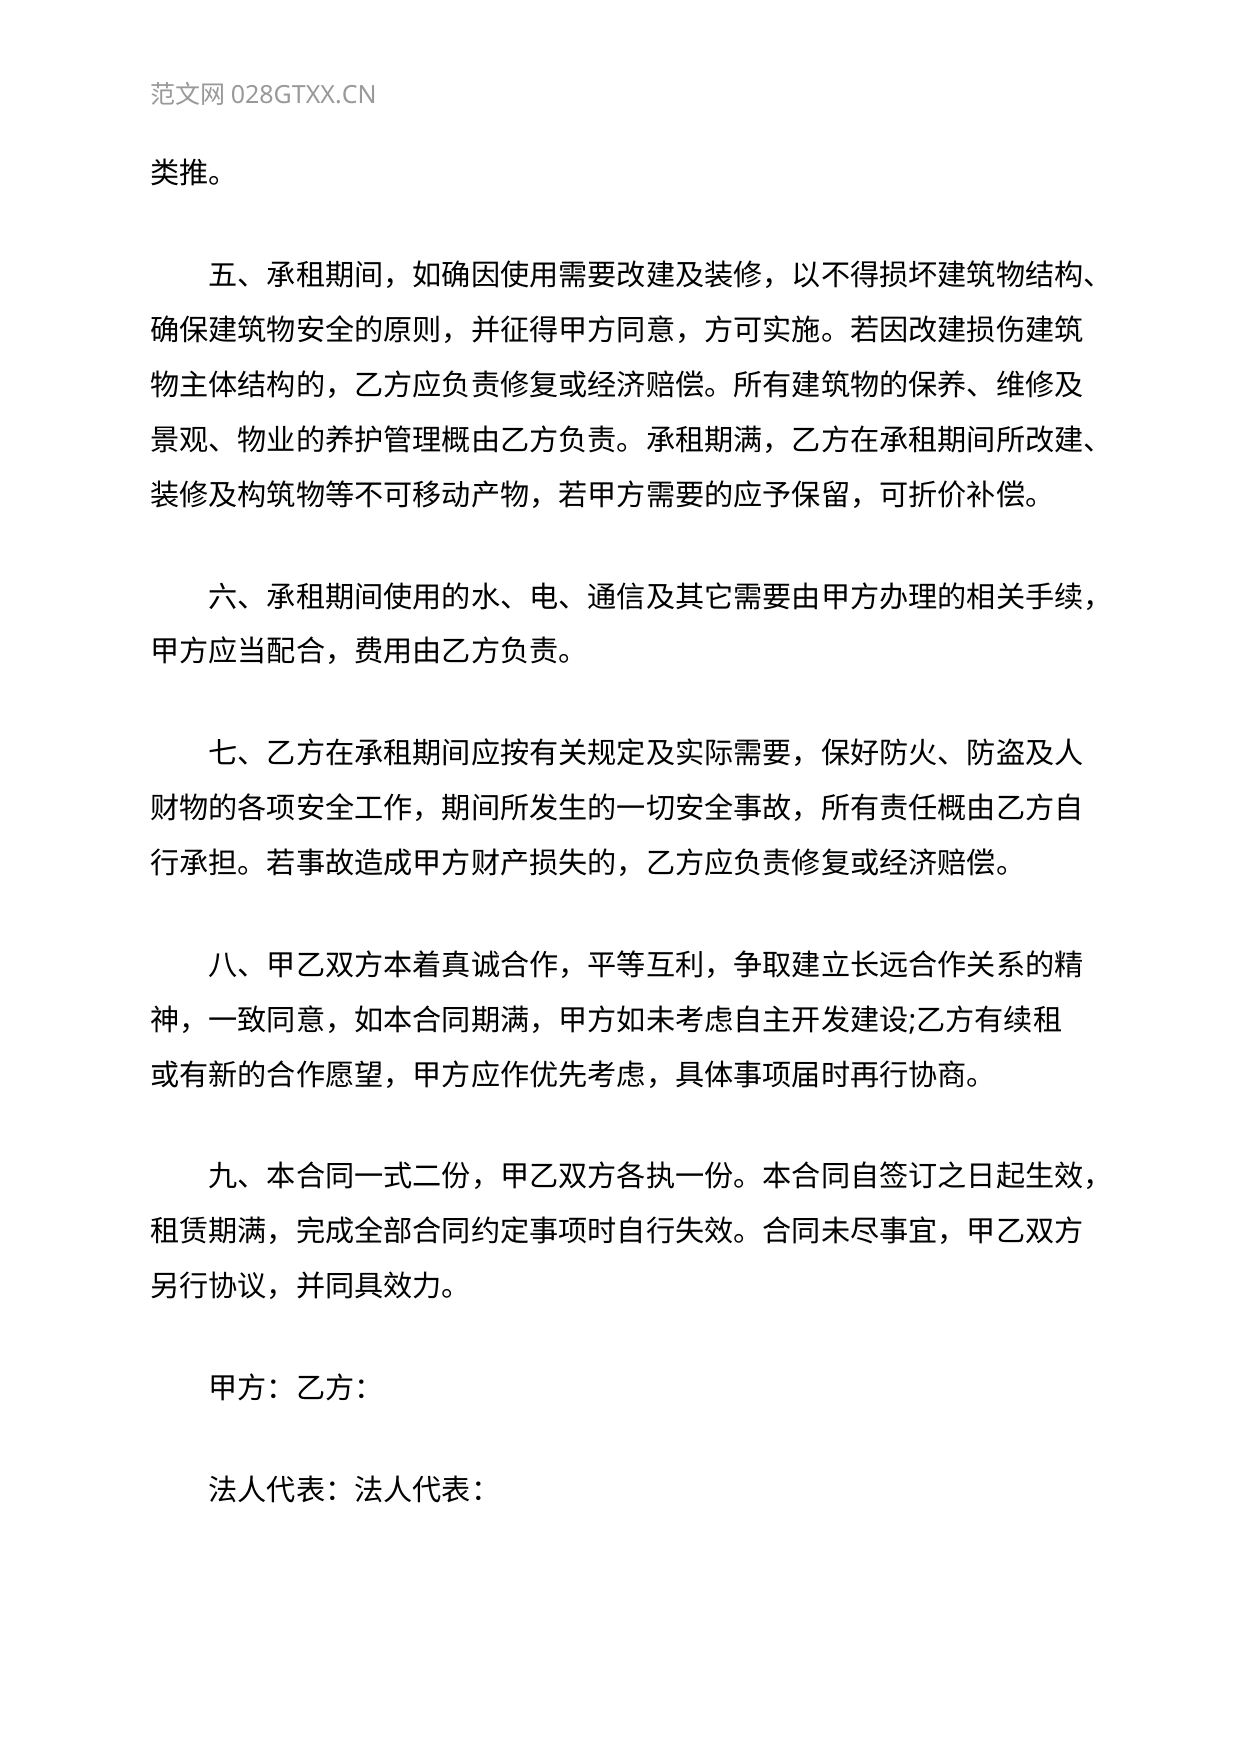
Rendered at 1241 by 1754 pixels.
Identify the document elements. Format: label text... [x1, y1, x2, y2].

text 甲方：乙方： [150, 1364, 1090, 1407]
text 七、乙方在承租期间应按有关规定及实际需要，保好防火、防盗及人财物的各项安全工作，期间所发生的一切安全事故，所有责任概由乙方自行承担。若事故造成甲方财产损失的，乙方应负责修复或经济赔偿。 [150, 730, 1090, 882]
text 九、本合同一式二份，甲乙双方各执一份。本合同自签订之日起生效，租赁期满，完成全部合同约定事项时自行失效。合同未尽事宜，甲乙双方另行协议，并同具效力。 [150, 1153, 1090, 1305]
text 法人代表：法人代表： [150, 1466, 1090, 1509]
text 八、甲乙双方本着真诚合作，平等互利，争取建立长远合作关系的精神，一致同意，如本合同期满，甲方如未考虑自主开发建设;乙方有续租或有新的合作愿望，甲方应作优先考虑，具体事项届时再行协商。 [150, 941, 1090, 1093]
text 五、承租期间，如确因使用需要改建及装修，以不得损坏建筑物结构、确保建筑物安全的原则，并征得甲方同意，方可实施。若因改建损伤建筑物主体结构的，乙方应负责修复或经济赔偿。所有建筑物的保养、维修及景观、物业的养护管理概由乙方负责。承租期满，乙方在承租期间所改建、装修及构筑物等不可移动产物，若甲方需要的应予保留，可折价补偿。 [150, 252, 1090, 514]
text 六、承租期间使用的水、电、通信及其它需要由甲方办理的相关手续，甲方应当配合，费用由乙方负责。 [150, 573, 1090, 670]
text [150, 150, 1090, 192]
